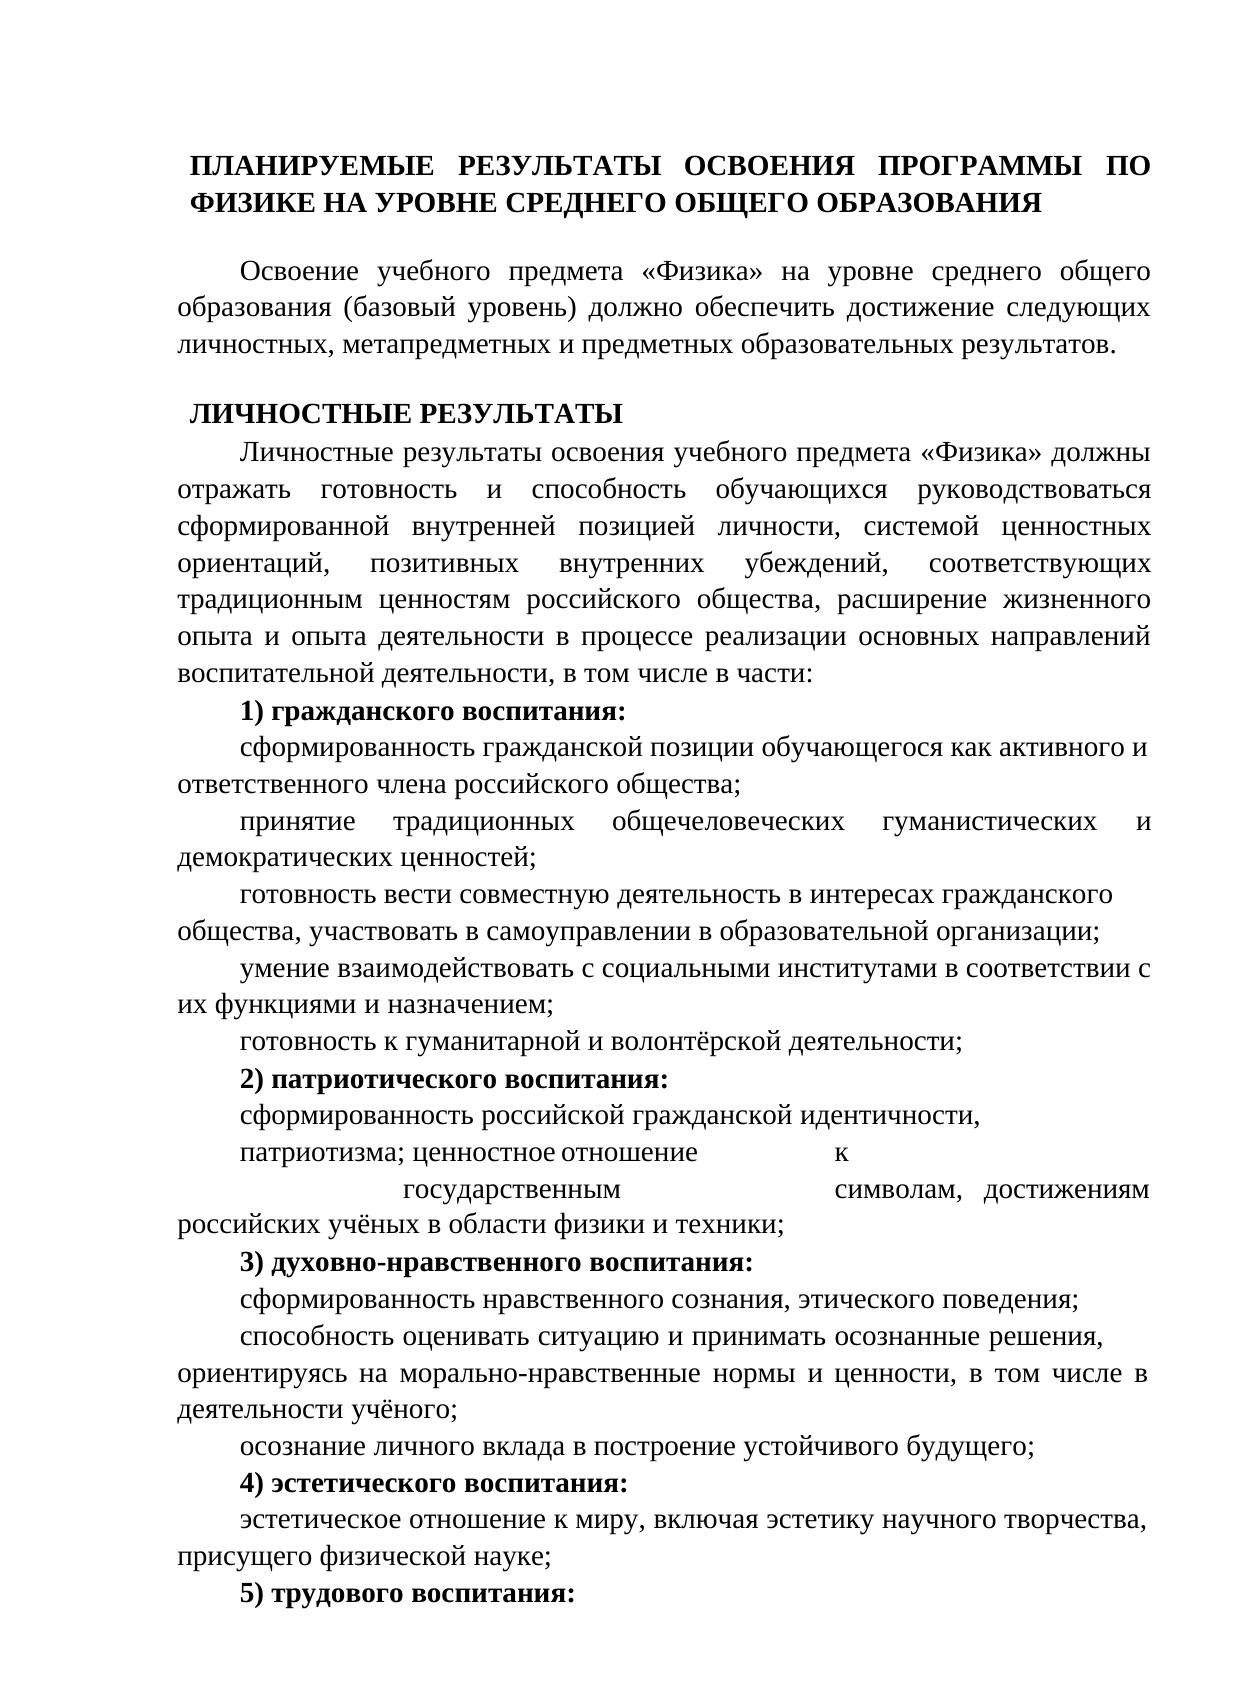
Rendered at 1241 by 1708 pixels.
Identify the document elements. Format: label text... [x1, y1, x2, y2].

subtitle ЛИЧНОСТНЫЕ РЕЗУЛЬТАТЫ [189, 396, 1173, 430]
subtitle ПЛАНИРУЕМЫЕ РЕЗУЛЬТАТЫ ОСВОЕНИЯ ПРОГРАММЫ ПО ФИЗИКЕ НА УРОВНЕ СРЕДНЕГО ОБЩЕГО ОБРАЗОВАНИЯ [189, 148, 1151, 219]
text сформированность российской гражданской идентичности, патриотизма; ценностное отношение к государственным символам, достижениям [239, 1097, 1151, 1204]
text сформированность нравственного сознания, этического поведения; способность оценивать ситуацию и принимать осознанные решения, [239, 1281, 1173, 1351]
subtitle гражданского воспитания: [239, 693, 1173, 726]
subtitle эстетического воспитания: [239, 1465, 1173, 1499]
text сформированность гражданской позиции обучающегося как активного и ответственного члена российского общества; [177, 729, 1173, 799]
text эстетическое отношение к миру, включая эстетику научного творчества, присущего физической науке; [177, 1502, 1173, 1572]
text Освоение учебного предмета «Физика» на уровне среднего общего образования (базовый уровень) должно обеспечить достижение следующих личностных, метапредметных и предметных образовательных результатов. [177, 253, 1151, 360]
text готовность к гуманитарной и волонтёрской деятельности; [239, 1023, 1173, 1057]
subtitle патриотического воспитания: [239, 1061, 1173, 1094]
subtitle духовно-нравственного воспитания: [239, 1244, 1173, 1278]
text Личностные результаты освоения учебного предмета «Физика» должны отражать готовность и способность обучающихся руководствоваться сформированной внутренней позицией личности, системой ценностных ориентаций, позитивных внутренних убеждений, соответствующих традиционным ценностям российского общества, расширение жизненного опыта и опыта деятельности в процессе реализации основных направлений воспитательной деятельности, в том числе в части: [177, 434, 1151, 689]
text российских учёных в области физики и техники; [177, 1208, 1173, 1240]
text ориентируясь на морально-нравственные нормы и ценности, в том числе в деятельности учёного; [177, 1355, 1152, 1424]
text принятие традиционных общечеловеческих гуманистических и демократических ценностей; [177, 803, 1152, 873]
text готовность вести совместную деятельность в интересах гражданского общества, участвовать в самоуправлении в образовательной организации; [177, 876, 1173, 946]
text осознание личного вклада в построение устойчивого будущего; [239, 1428, 1173, 1461]
subtitle трудового воспитания: [239, 1576, 1173, 1609]
text умение взаимодействовать с социальными институтами в соответствии с их функциями и назначением; [177, 950, 1173, 1020]
